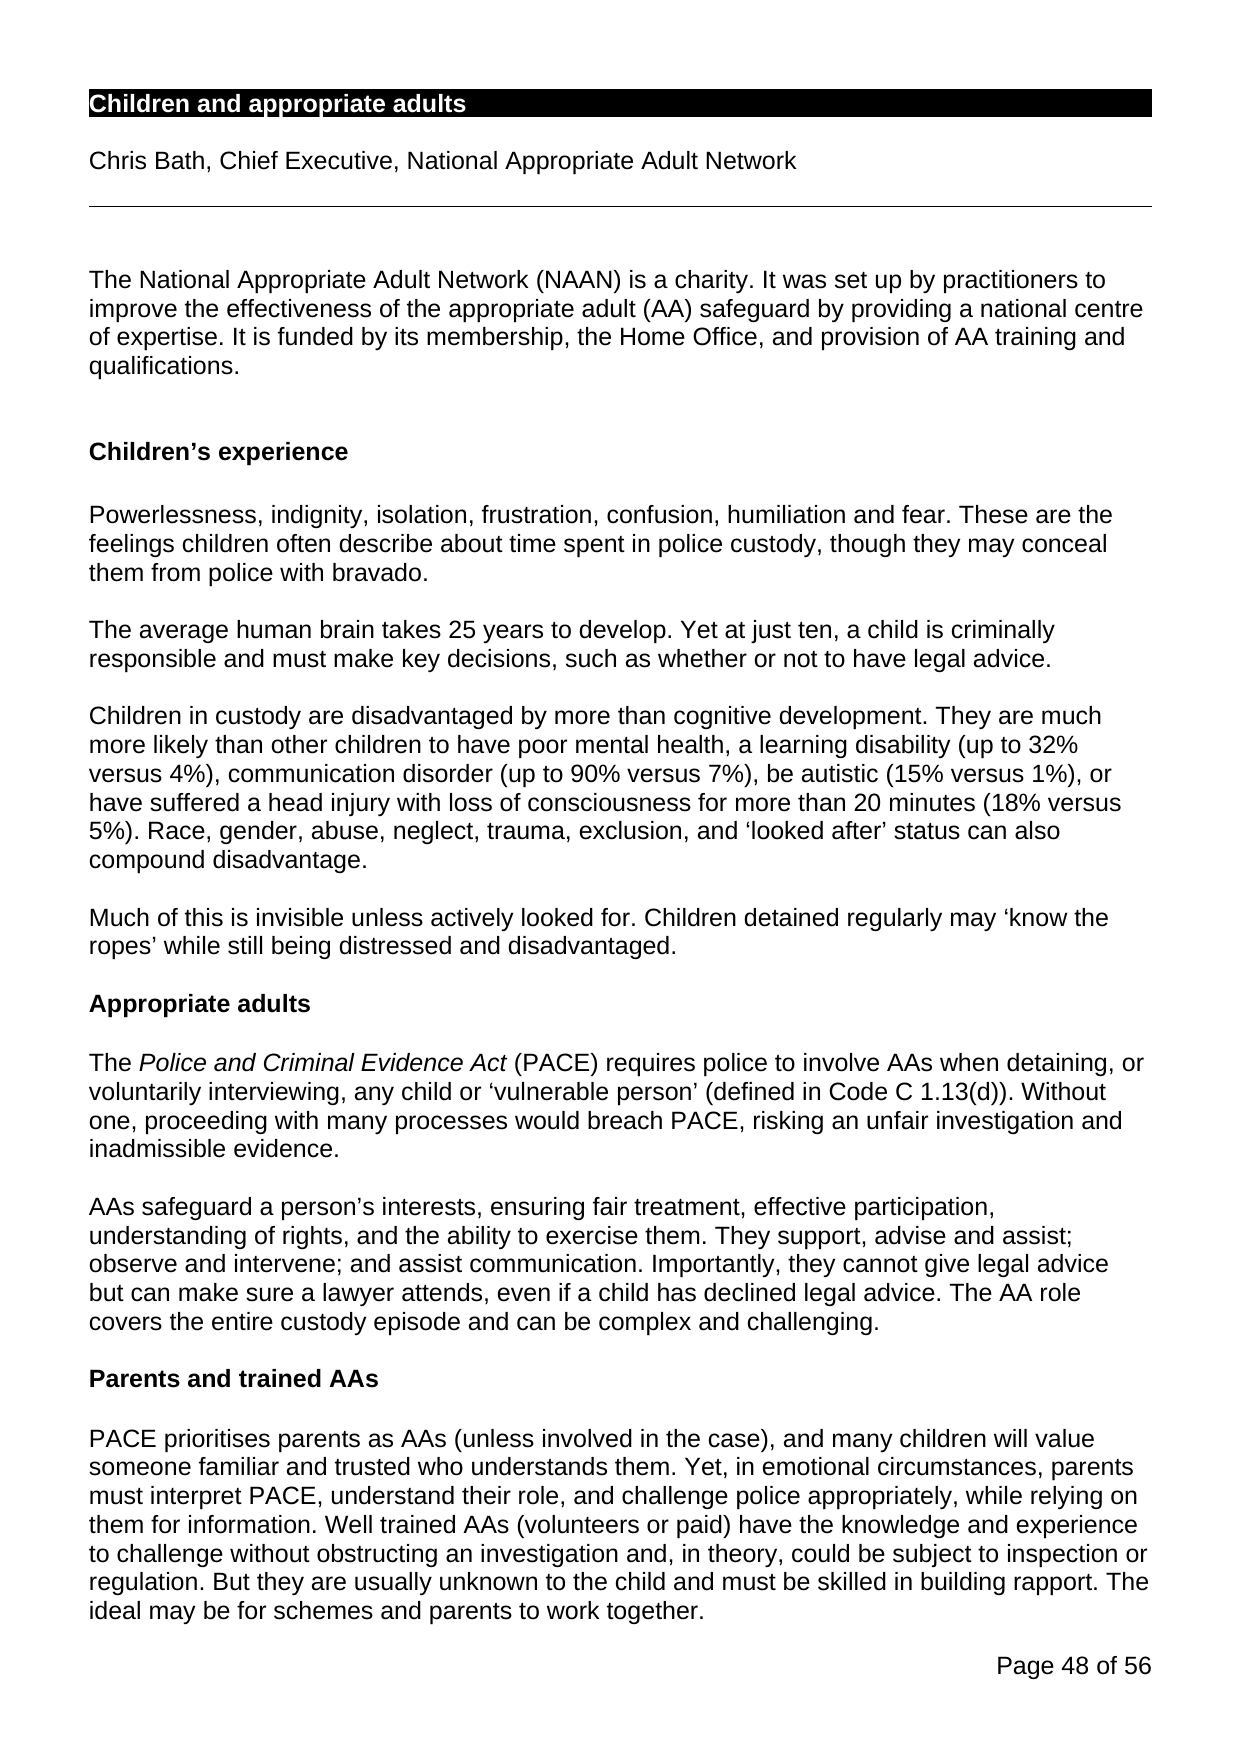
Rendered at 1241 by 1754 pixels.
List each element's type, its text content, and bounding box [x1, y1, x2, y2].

text Chris Bath, Chief Executive, National Appropriate Adult Network [89, 146, 1152, 175]
subtitle Parents and trained AAs [89, 1364, 1152, 1393]
text Children and appropriate adults [89, 89, 1152, 117]
text Powerlessness, indignity, isolation, frustration, confusion, humiliation and fear. These are the feelings children often describe about time spent in police custody, though they may conceal them from police with bravado. [89, 500, 1152, 586]
text Children in custody are disadvantaged by more than cognitive development. They are much more likely than other children to have poor mental health, a learning disability (up to 32% versus 4%), communication disorder (up to 90% versus 7%), be autistic (15% versus 1%), or have suffered a head injury with loss of consciousness for more than 20 minutes (18% versus 5%). Race, gender, abuse, neglect, trauma, exclusion, and ‘looked after’ status can also compound disadvantage. [89, 701, 1152, 874]
text The average human brain takes 25 years to develop. Yet at just ten, a child is criminally responsible and must make key decisions, such as whether or not to have legal advice. [89, 615, 1152, 673]
subtitle Appropriate adults [89, 989, 1152, 1018]
text The Police and Criminal Evidence Act (PACE) requires police to involve AAs when detaining, or voluntarily interviewing, any child or ‘vulnerable person’ (defined in Code C 1.13(d)). Without one, proceeding with many processes would breach PACE, risking an unfair investigation and inadmissible evidence. [89, 1048, 1152, 1163]
subtitle Children’s experience [89, 437, 1152, 466]
text AAs safeguard a person’s interests, ensuring fair treatment, effective participation, understanding of rights, and the ability to exercise them. They support, advise and assist; observe and intervene; and assist communication. Importantly, they cannot give legal advice but can make sure a lawyer attends, even if a child has declined legal advice. The AA role covers the entire custody episode and can be complex and challenging. [89, 1192, 1152, 1336]
text The National Appropriate Adult Network (NAAN) is a charity. It was set up by practitioners to improve the effectiveness of the appropriate adult (AA) safeguard by providing a national centre of expertise. It is funded by its membership, the Home Office, and provision of AA training and qualifications. [89, 265, 1152, 380]
text PACE prioritises parents as AAs (unless involved in the case), and many children will value someone familiar and trusted who understands them. Yet, in emotional circumstances, parents must interpret PACE, understand their role, and challenge police appropriately, while relying on them for information. Well trained AAs (volunteers or paid) have the knowledge and experience to challenge without obstructing an investigation and, in theory, could be subject to inspection or regulation. But they are usually unknown to the child and must be skilled in building rapport. The ideal may be for schemes and parents to work together. [89, 1424, 1152, 1625]
text Much of this is invisible unless actively looked for. Children detained regularly may ‘know the ropes’ while still being distressed and disadvantaged. [89, 903, 1152, 960]
